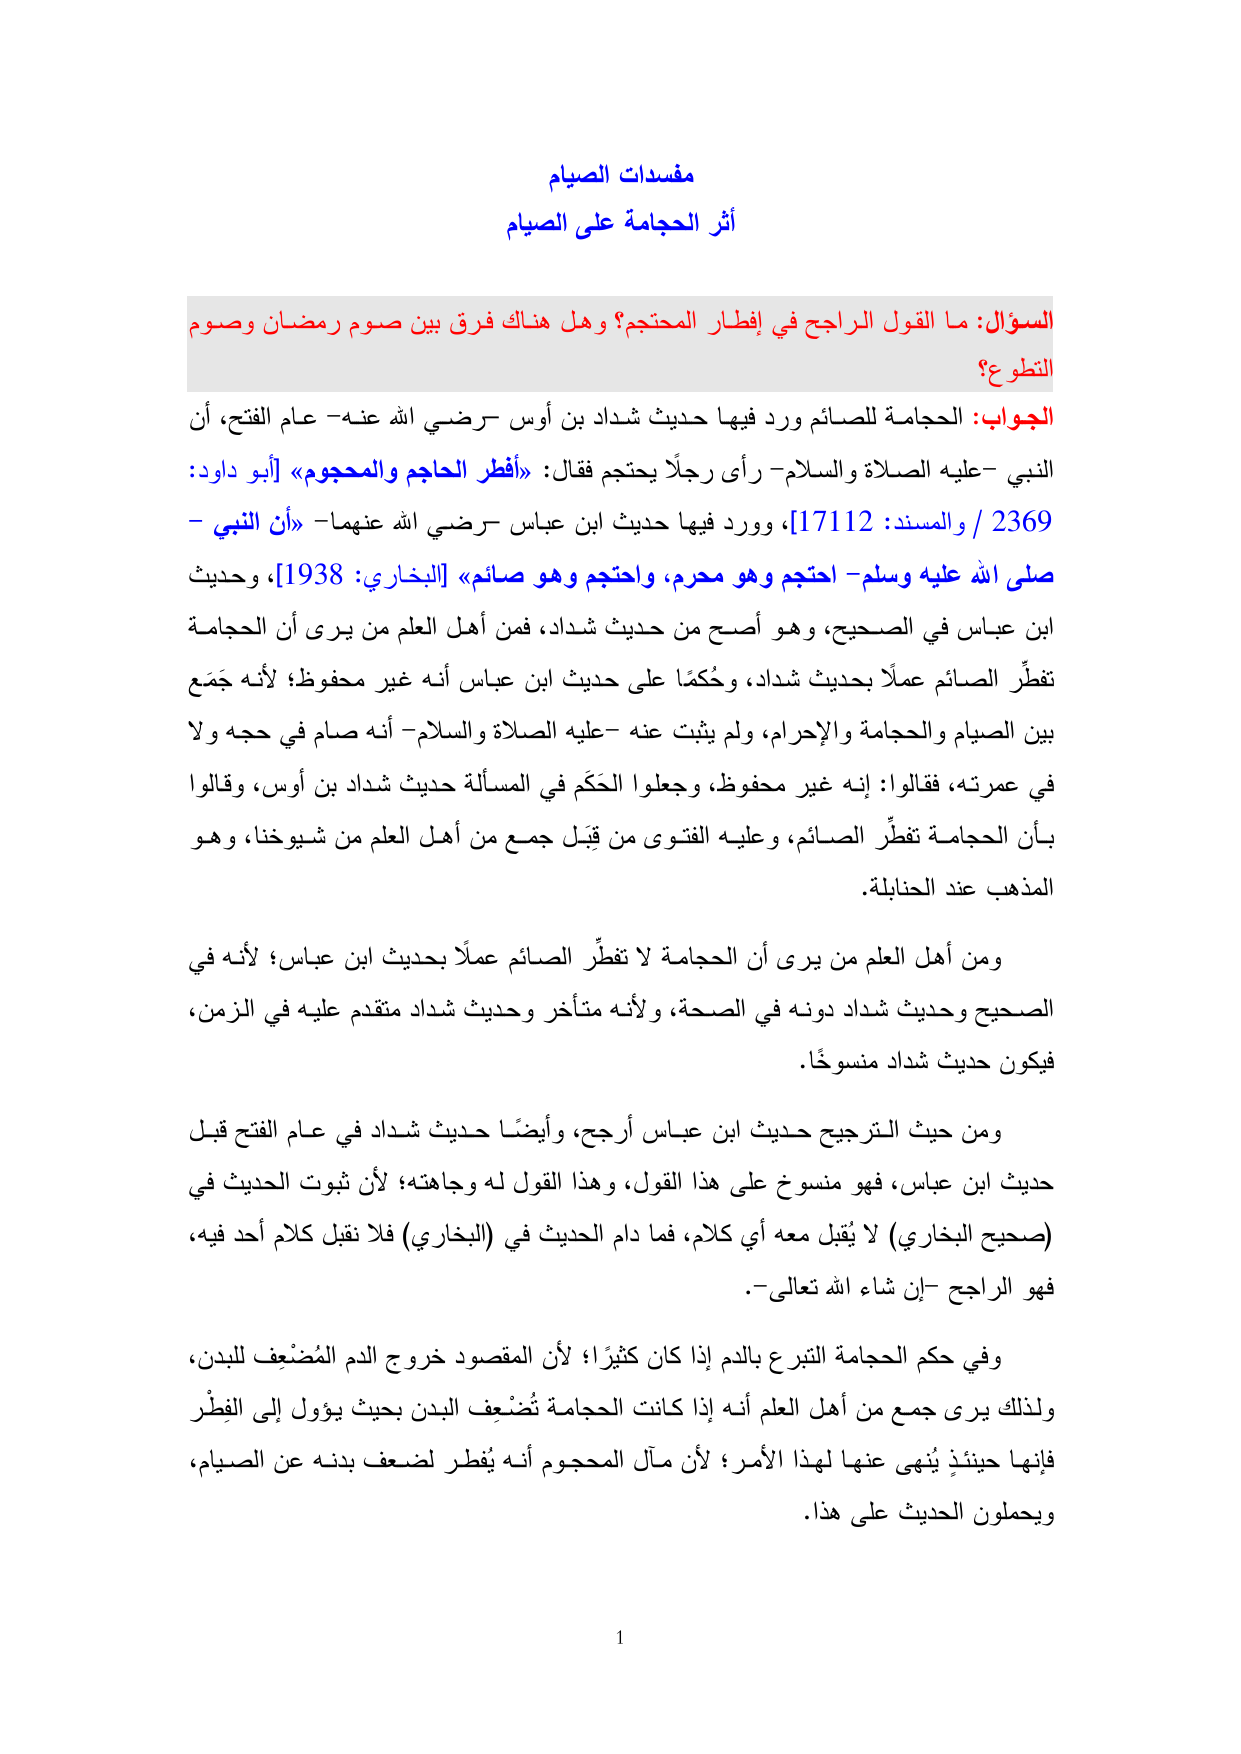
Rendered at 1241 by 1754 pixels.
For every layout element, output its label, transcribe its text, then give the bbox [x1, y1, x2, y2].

text وفي حكم الحجامة التبرع بالدم إذا كان كثيرًا؛ لأن المقصود خروج الدم المُضْعِف للبدن، ولذلك يرى جمع من أهل العلم أنه إذا كانت الحجامة تُضْعِف البدن بحيث يؤول إلى الفِطْر فإنها حينئذٍ يُنهى عنها لهذا الأمر؛ لأن مآل المحجوم أنه يُفطر لضعف بدنه عن الصيام، ويحملون الحديث على هذا. [187, 1331, 1053, 1535]
title مفسدات الصيام [187, 150, 1053, 198]
text السؤال: ما القول الراجح في إفطار المحتجم؟ وهل هناك فرق بين صوم رمضان وصوم التطوع؟ [187, 296, 1053, 392]
text ومن حيث الترجيح حديث ابن عباس أرجح، وأيضًا حديث شداد في عام الفتح قبل حديث ابن عباس، فهو منسوخ على هذا القول، وهذا القول له وجاهته؛ لأن ثبوت الحديث في (صحيح البخاري) لا يُقبل معه أي كلام، فما دام الحديث في (البخاري) فلا نقبل كلام أحد فيه، فهو الراجح -إن شاء الله تعالى-. [187, 1105, 1053, 1310]
text الجواب: الحجامة للصائم ورد فيها حديث شداد بن أوس –رضي الله عنه- عام الفتح، أن النبي -عليه الصلاة والسلام- رأى رجلًا يحتجم فقال: «أفطر الحاجم والمحجوم» [أبو داود: 2369 / والمسند: 17112]، وورد فيها حديث ابن عباس –رضي الله عنهما- «أن النبي -صلى الله عليه وسلم- احتجم وهو محرم، واحتجم وهو صائم» [البخاري: 1938]، وحديث ابن عباس في الصحيح، وهو أصح من حديث شداد، فمن أهل العلم من يرى أن الحجامة تفطِّر الصائم عملًا بحديث شداد، وحُكمًا على حديث ابن عباس أنه غير محفوظ؛ لأنه جَمَع بين الصيام والحجامة والإحرام، ولم يثبت عنه -عليه الصلاة والسلام- أنه صام في حجه ولا في عمرته، فقالوا: إنه غير محفوظ، وجعلوا الحَكَم في المسألة حديث شداد بن أوس، وقالوا بأن الحجامة تفطِّر الصائم، وعليه الفتوى من قِبَل جمع من أهل العلم من شيوخنا، وهو المذهب عند الحنابلة. [187, 392, 1053, 911]
title أثر الحجامة على الصيام [187, 198, 1053, 247]
text ومن أهل العلم من يرى أن الحجامة لا تفطِّر الصائم عملًا بحديث ابن عباس؛ لأنه في الصحيح وحديث شداد دونه في الصحة، ولأنه متأخر وحديث شداد متقدم عليه في الزمن، فيكون حديث شداد منسوخًا. [187, 932, 1053, 1084]
